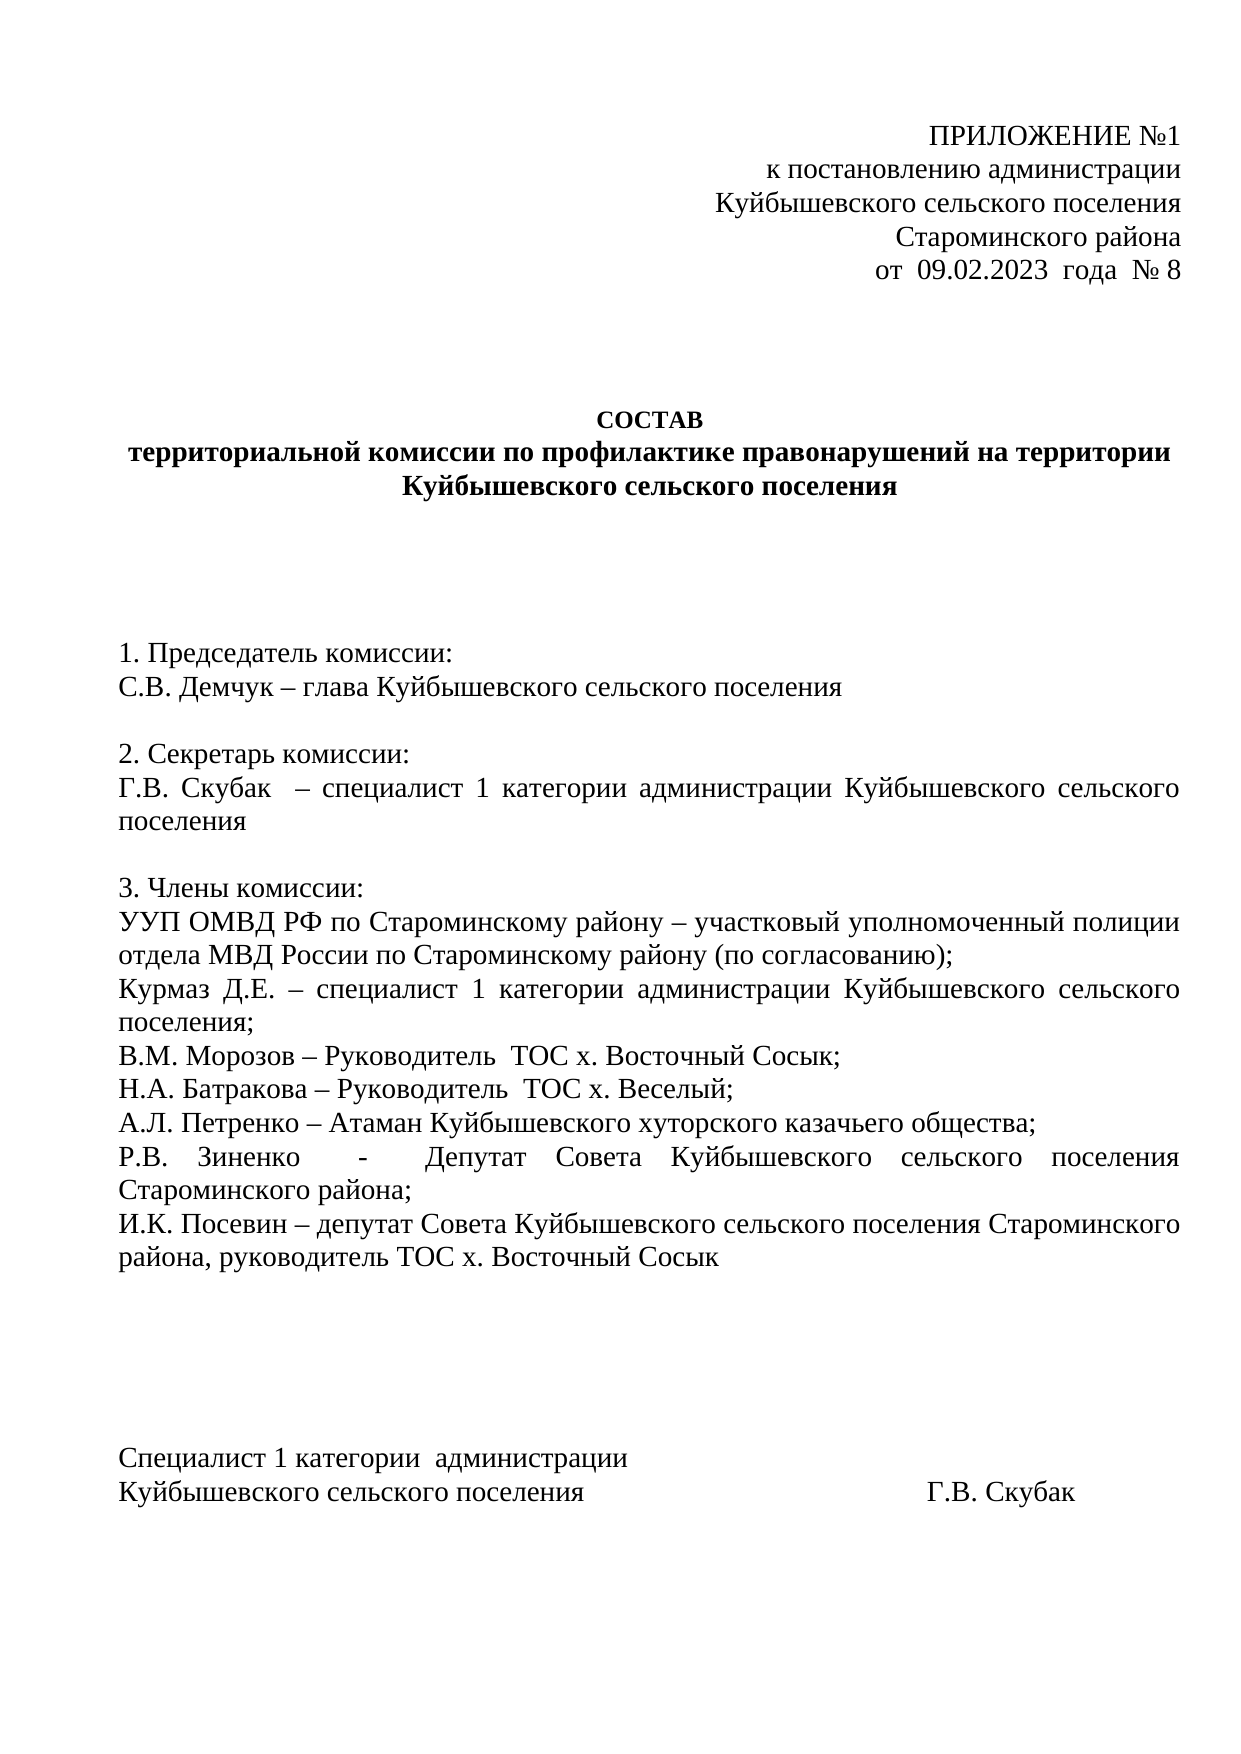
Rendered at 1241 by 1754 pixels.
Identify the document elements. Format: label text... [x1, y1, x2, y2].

text УУП ОМВД РФ по Староминскому району – участковый уполномоченный полиции отдела МВД России по Староминскому району (по согласованию); [118, 904, 1181, 971]
text А.Л. Петренко – Атаман Куйбышевского хуторского казачьего общества; [118, 1105, 1181, 1139]
text 3. Члены комиссии: [118, 870, 1181, 904]
text 1. Председатель комиссии: [118, 636, 1181, 669]
text территориальной комиссии по профилактике правонарушений на территории Куйбышевского сельского поселения [118, 434, 1181, 501]
text Р.В. Зиненко - Депутат Совета Куйбышевского сельского поселения Староминского района; [118, 1139, 1181, 1206]
text Староминского района [624, 219, 1181, 252]
text Н.А. Батракова – Руководитель ТОС х. Веселый; [118, 1072, 1181, 1105]
text Куйбышевского сельского поселения Г.В. Скубак [118, 1474, 1181, 1508]
text С.В. Демчук – глава Куйбышевского сельского поселения [118, 669, 1181, 703]
text Г.В. Скубак – специалист 1 категории администрации Куйбышевского сельского поселения [118, 770, 1181, 837]
text Курмаз Д.Е. – специалист 1 категории администрации Куйбышевского сельского поселения; [118, 971, 1181, 1038]
text ПРИЛОЖЕНИЕ №1 [624, 118, 1181, 152]
text 2. Секретарь комиссии: [118, 736, 1181, 770]
text Специалист 1 категории администрации [118, 1441, 1181, 1474]
text Куйбышевского сельского поселения [624, 185, 1181, 219]
text СОСТАВ [118, 406, 1181, 434]
text И.К. Посевин – депутат Совета Куйбышевского сельского поселения Староминского района, руководитель ТОС х. Восточный Сосык [118, 1206, 1181, 1273]
text В.М. Морозов – Руководитель ТОС х. Восточный Сосык; [118, 1038, 1181, 1072]
text к постановлению администрации [624, 152, 1181, 185]
text от 09.02.2023 года № 8 [624, 252, 1181, 286]
